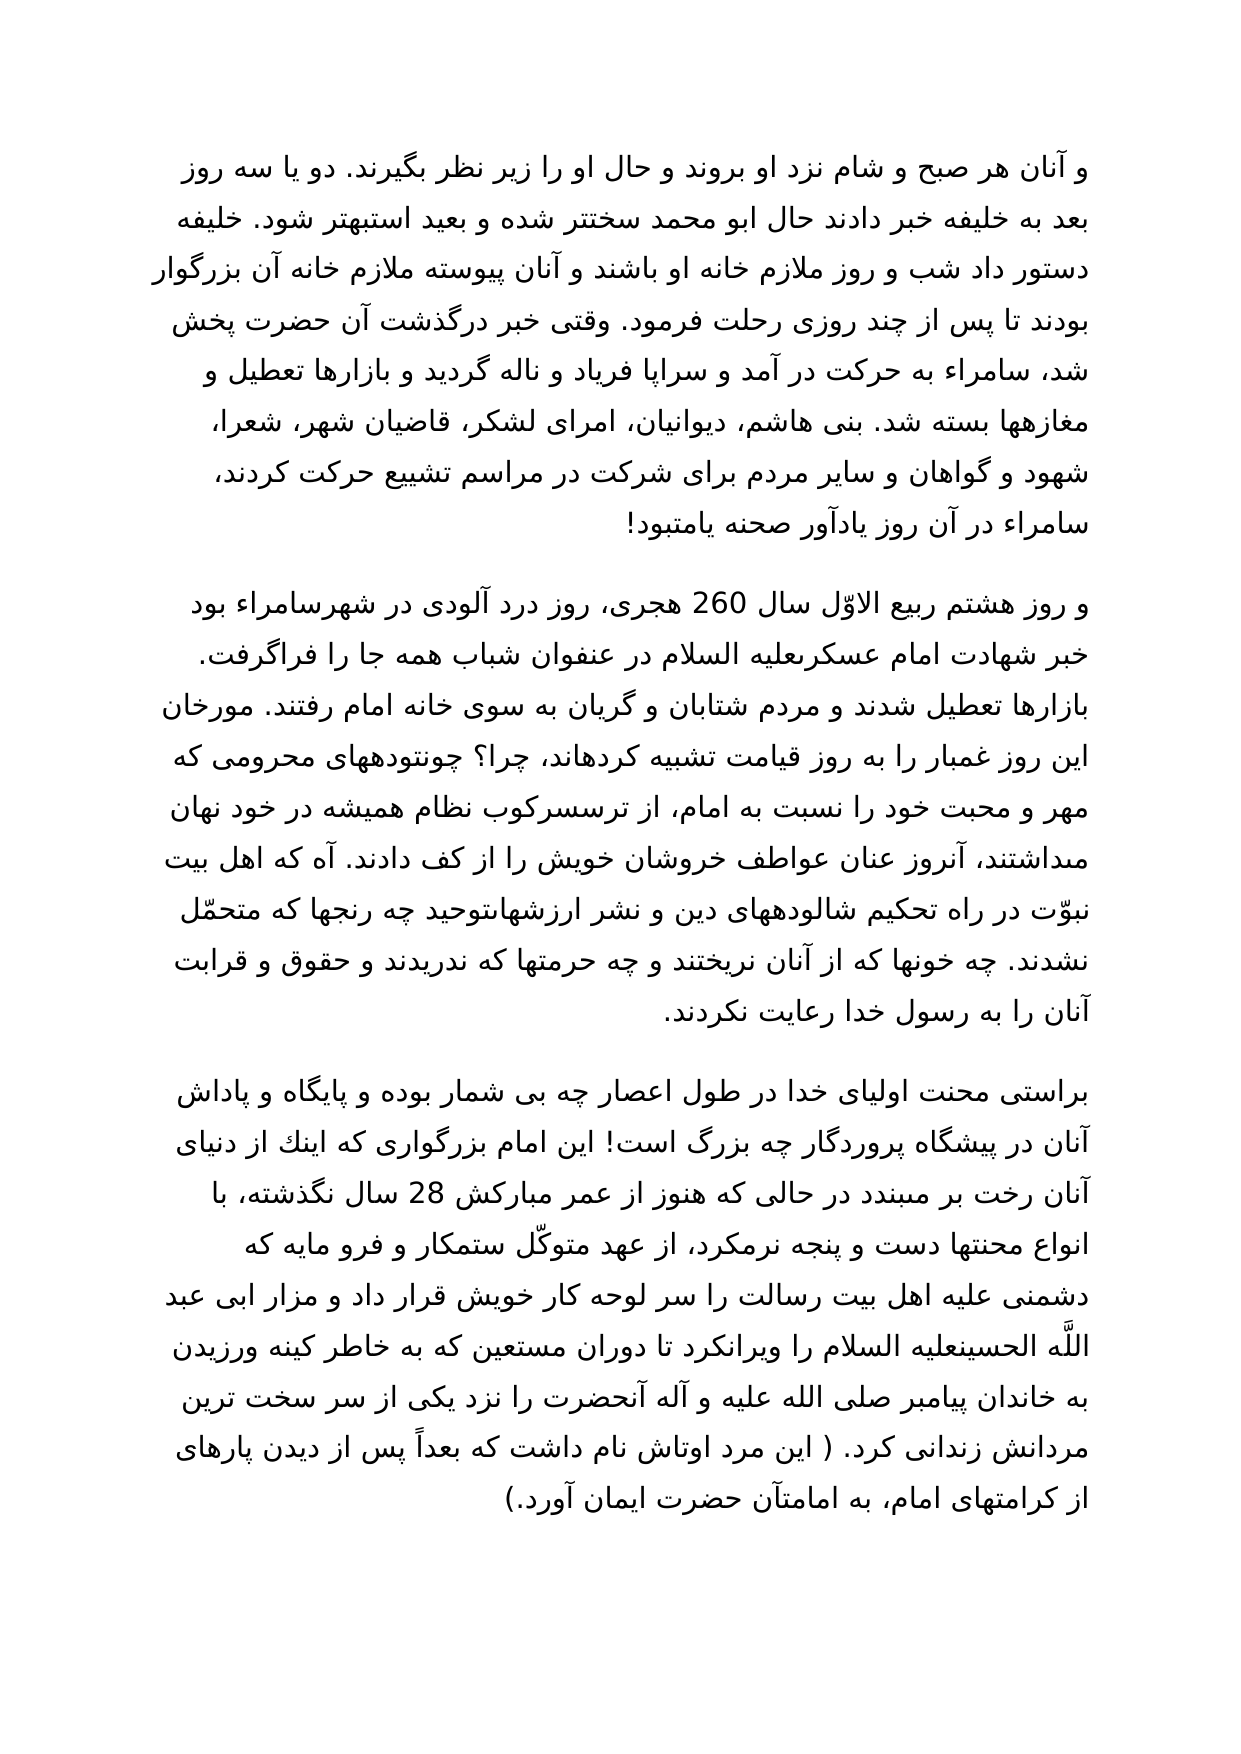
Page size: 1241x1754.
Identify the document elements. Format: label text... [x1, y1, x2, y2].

text و روز هشتم ربیع الاوّل سال 260 هجرى، روز درد آلودى در شهرسامراء بود خبر شهادت امام عسكرى‏علیه السلام در عنفوان شباب همه جا را فراگرفت. بازارها تعطیل شدند و مردم شتابان و گریان به سوى خانه امام رفتند. مورخان این روز غمبار را به روز قیامت تشبیه كرده‏اند، چرا؟ چون‏توده‏هاى محرومى كه مهر و محبت خود را نسبت به امام، از ترس‏سركوب نظام همیشه در خود نهان مى‏داشتند، آنروز عنان عواطف خروشان خویش را از كف دادند. آه كه اهل بیت نبوّت در راه تحكیم شالوده‏هاى دین و نشر ارزشهاى‏توحید چه رنجها كه متحمّل نشدند. چه خونها كه از آنان نریختند و چه حرمتها كه ندریدند و حقوق و قرابت آنان را به رسول خدا رعایت نكردند. [150, 587, 1090, 1028]
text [150, 150, 1090, 541]
text براستى محنت اولیاى خدا در طول اعصار چه بى شمار بوده و پایگاه و پاداش آنان در پیشگاه پروردگار چه بزرگ است! این امام بزرگوارى كه اینك از دنیاى آنان رخت بر مى‏بندد در حالى كه هنوز از عمر مباركش 28 سال نگذشته، با انواع محنتها دست و پنجه نرم‏كرد، از عهد متوكّل ستمكار و فرو مایه كه دشمنى علیه اهل بیت رسالت ‏را سر لوحه كار خویش قرار داد و مزار ابى عبد اللَّه الحسین‏علیه السلام را ویران‏كرد تا دوران مستعین كه به خاطر كینه ورزیدن به خاندان پیامبر صلى الله علیه و آله آن‏حضرت را نزد یكى از سر سخت ترین مردانش زندانى كرد. ( این مرد اوتاش نام داشت كه بعداً پس از دیدن پاره‏اى از كرامتهاى امام، به امامت‏آن حضرت ایمان آورد.) [150, 1074, 1090, 1516]
